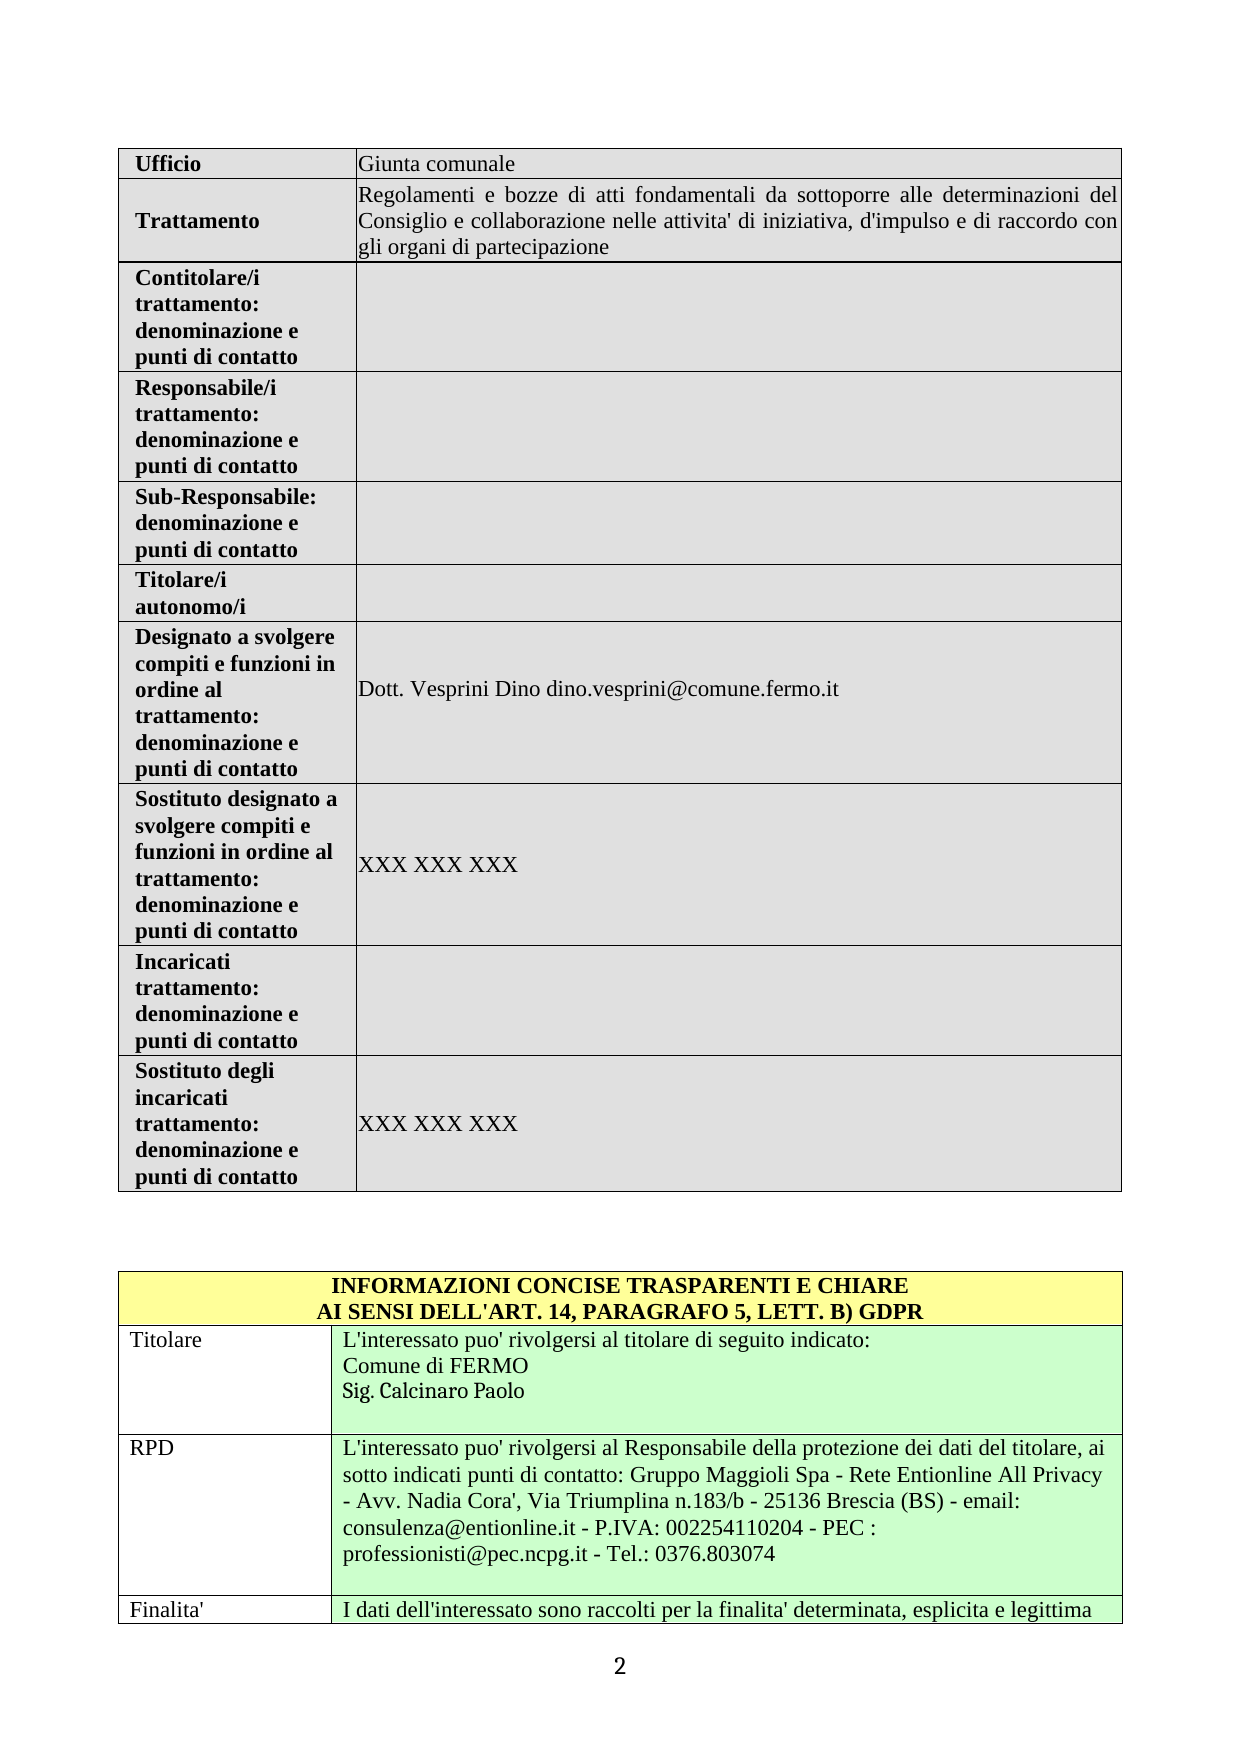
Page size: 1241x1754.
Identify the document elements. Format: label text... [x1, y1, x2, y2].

table_cell Sostituto degli incaricati trattamento: denominazione e punti di contatto [119, 1056, 356, 1191]
table_cell [357, 263, 1121, 371]
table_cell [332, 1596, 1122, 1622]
table_cell Sub-Responsabile: denominazione e punti di contatto [119, 482, 356, 564]
table_cell XXX XXX XXX [357, 784, 1121, 945]
table_cell [357, 946, 1121, 1055]
table_cell Sostituto designato a svolgere compiti e funzioni in ordine al trattamento: denominazione e punti di contatto [119, 784, 356, 945]
table_cell RPD [119, 1435, 331, 1595]
table_cell Responsabile/i trattamento: denominazione e punti di contatto [119, 372, 356, 481]
table_cell Contitolare/i trattamento: denominazione e punti di contatto [119, 263, 356, 371]
table_cell Incaricati trattamento: denominazione e punti di contatto [119, 946, 356, 1055]
table_cell Designato a svolgere compiti e funzioni in ordine al trattamento: denominazione e punti di contatto [119, 622, 356, 783]
table_cell Giunta comunale [357, 149, 1121, 178]
table_cell L'interessato puo' rivolgersi al Responsabile della protezione dei dati del titolare, ai sotto indicati punti di contatto: Gruppo Maggioli Spa - Rete Entionline All Privacy - Avv. Nadia Cora', Via Triumplina n.183/b - 25136 Brescia (BS) - email: consulenza@entionline.it - P.IVA: 002254110204 - PEC : professionisti@pec.ncpg.it - Tel.: 0376.803074 [332, 1435, 1122, 1595]
table_cell XXX XXX XXX [357, 1056, 1121, 1191]
table_cell Dott. Vesprini Dino dino.vesprini@comune.fermo.it [357, 622, 1121, 783]
table_cell [357, 482, 1121, 564]
table_cell Ufficio [119, 149, 356, 178]
table_cell Trattamento [119, 179, 356, 261]
table_cell L'interessato puo' rivolgersi al titolare di seguito indicato: Comune di FERMO Sig. Calcinaro Paolo [332, 1326, 1122, 1433]
table_cell Titolare [119, 1326, 331, 1433]
table_header INFORMAZIONI CONCISE TRASPARENTI E CHIARE AI SENSI DELL'ART. 14, PARAGRAFO 5, LETT. B) GDPR [119, 1272, 1122, 1324]
table_cell Finalita' [119, 1596, 331, 1622]
table_cell [357, 372, 1121, 481]
table_cell Regolamenti e bozze di atti fondamentali da sottoporre alle determinazioni del Consiglio e collaborazione nelle attivita' di iniziativa, d'impulso e di raccordo con gli organi di partecipazione [357, 179, 1121, 261]
table_cell [357, 565, 1121, 621]
table_cell Titolare/i autonomo/i [119, 565, 356, 621]
